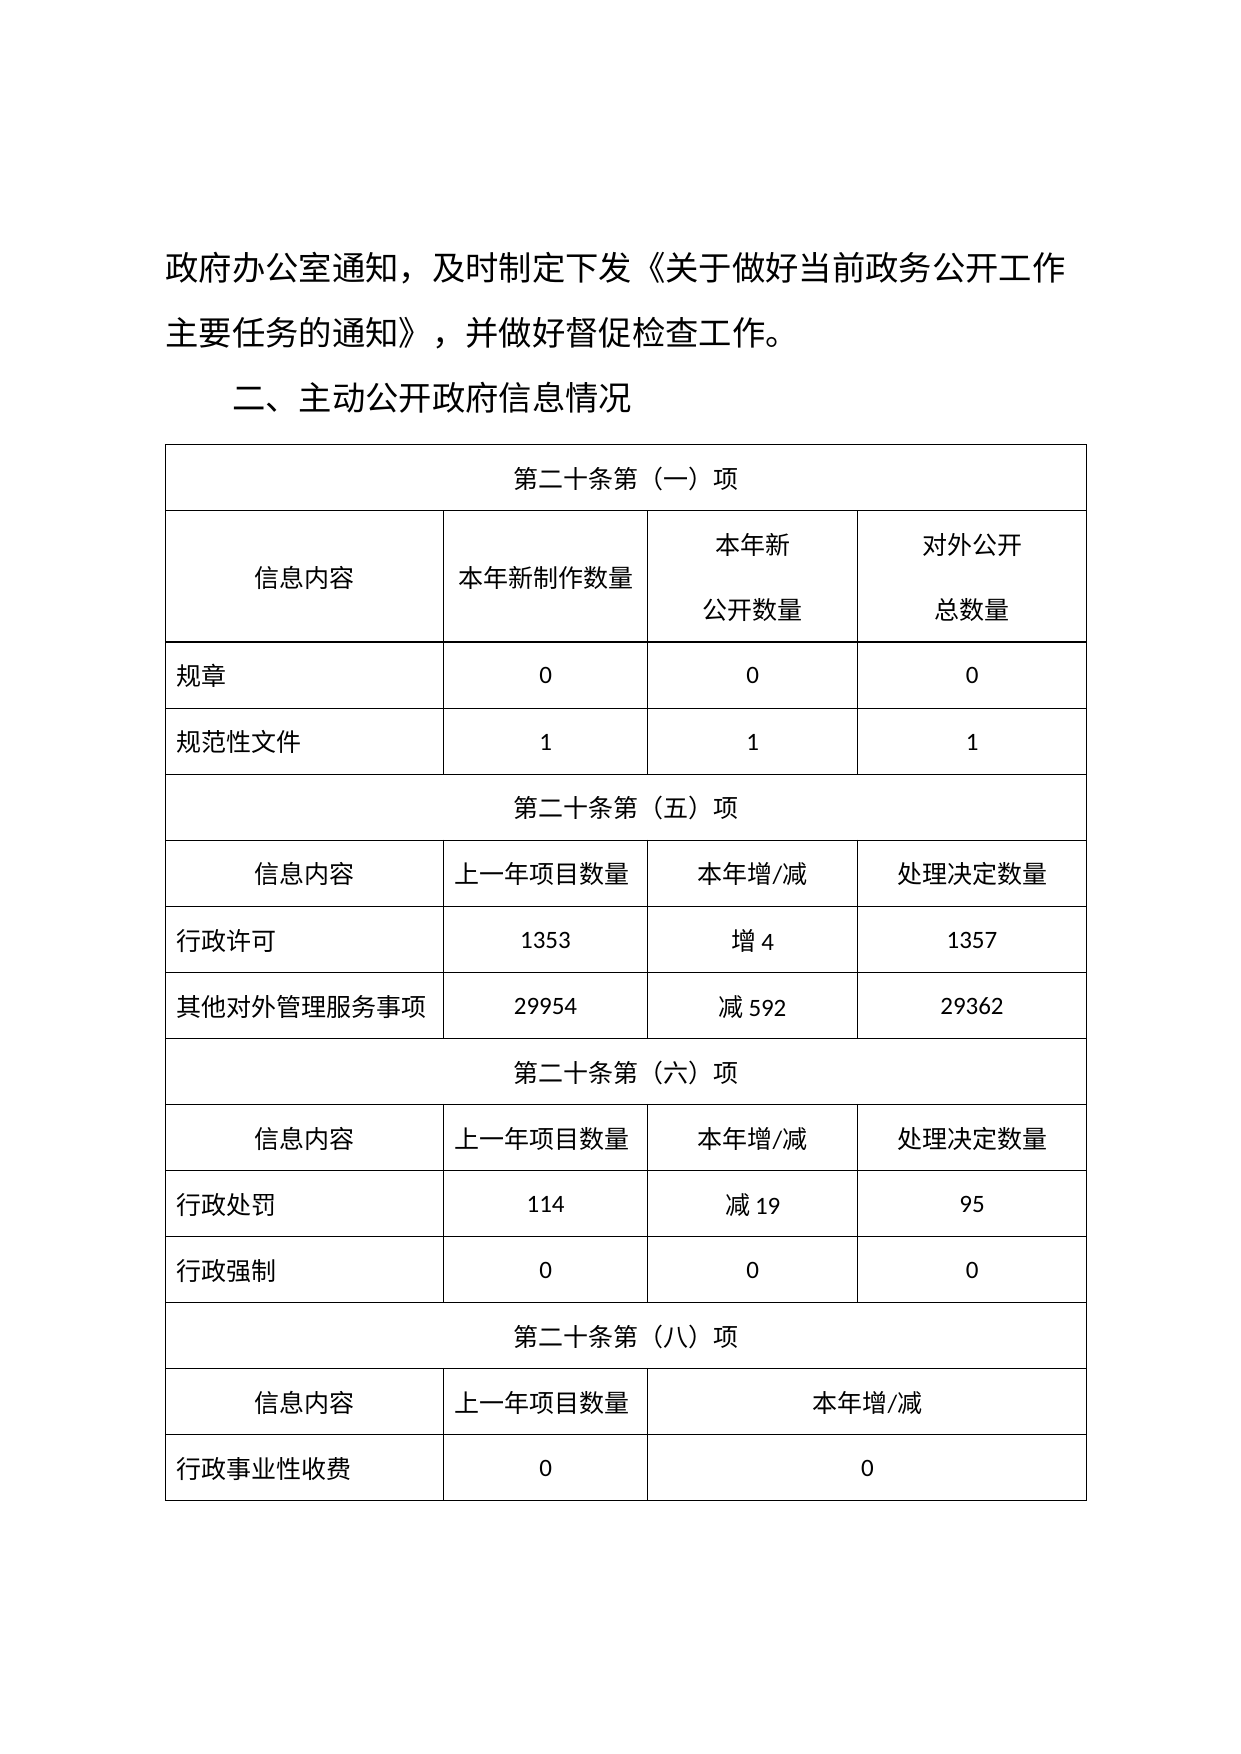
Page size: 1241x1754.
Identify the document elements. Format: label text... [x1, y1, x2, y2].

table_cell 1 [444, 709, 647, 773]
table_cell 本年增/减 [648, 841, 857, 906]
table_cell 其他对外管理服务事项 [166, 973, 443, 1038]
table_cell 第二十条第（六）项 [166, 1039, 1086, 1104]
table_cell 0 [444, 1237, 647, 1302]
table_cell 本年增/减 [648, 1369, 1086, 1434]
table_cell 1353 [444, 907, 647, 972]
table_cell 行政强制 [166, 1237, 443, 1302]
table_cell 0 [858, 643, 1086, 707]
table_cell 1 [648, 709, 857, 773]
table_cell 信息内容 [166, 841, 443, 906]
table_cell 行政许可 [166, 907, 443, 972]
table_cell 本年新制作数量 [444, 511, 647, 641]
table_cell 上一年项目数量 [444, 1369, 647, 1434]
table_cell 减19 [648, 1171, 857, 1236]
table_cell 处理决定数量 [858, 1105, 1086, 1170]
table_cell 规章 [166, 643, 443, 707]
table_cell 1357 [858, 907, 1086, 972]
table_cell 0 [648, 1435, 1086, 1500]
table_cell 信息内容 [166, 511, 443, 641]
text 二、主动公开政府信息情况 [165, 363, 1087, 428]
table_cell 行政事业性收费 [166, 1435, 443, 1500]
table_cell 减592 [648, 973, 857, 1038]
table_cell 增4 [648, 907, 857, 972]
table_cell 114 [444, 1171, 647, 1236]
table_cell 上一年项目数量 [444, 841, 647, 906]
table_cell 0 [648, 1237, 857, 1302]
table_cell 95 [858, 1171, 1086, 1236]
table_cell 信息内容 [166, 1369, 443, 1434]
table_header 第二十条第（一）项 [166, 445, 1086, 510]
table_cell 0 [444, 643, 647, 707]
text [165, 233, 1087, 363]
table_cell 第二十条第（五）项 [166, 775, 1086, 839]
table_cell 29362 [858, 973, 1086, 1038]
table_cell 本年新 公开数量 [648, 511, 857, 641]
table_cell 0 [648, 643, 857, 707]
table_cell 第二十条第（八）项 [166, 1303, 1086, 1368]
table_cell 29954 [444, 973, 647, 1038]
table_cell 0 [858, 1237, 1086, 1302]
table_cell 1 [858, 709, 1086, 773]
table_cell 0 [444, 1435, 647, 1500]
table_cell 行政处罚 [166, 1171, 443, 1236]
table_cell 上一年项目数量 [444, 1105, 647, 1170]
table_cell 规范性文件 [166, 709, 443, 773]
table_cell 本年增/减 [648, 1105, 857, 1170]
table_cell 处理决定数量 [858, 841, 1086, 906]
table_cell 信息内容 [166, 1105, 443, 1170]
table_cell 对外公开 总数量 [858, 511, 1086, 641]
